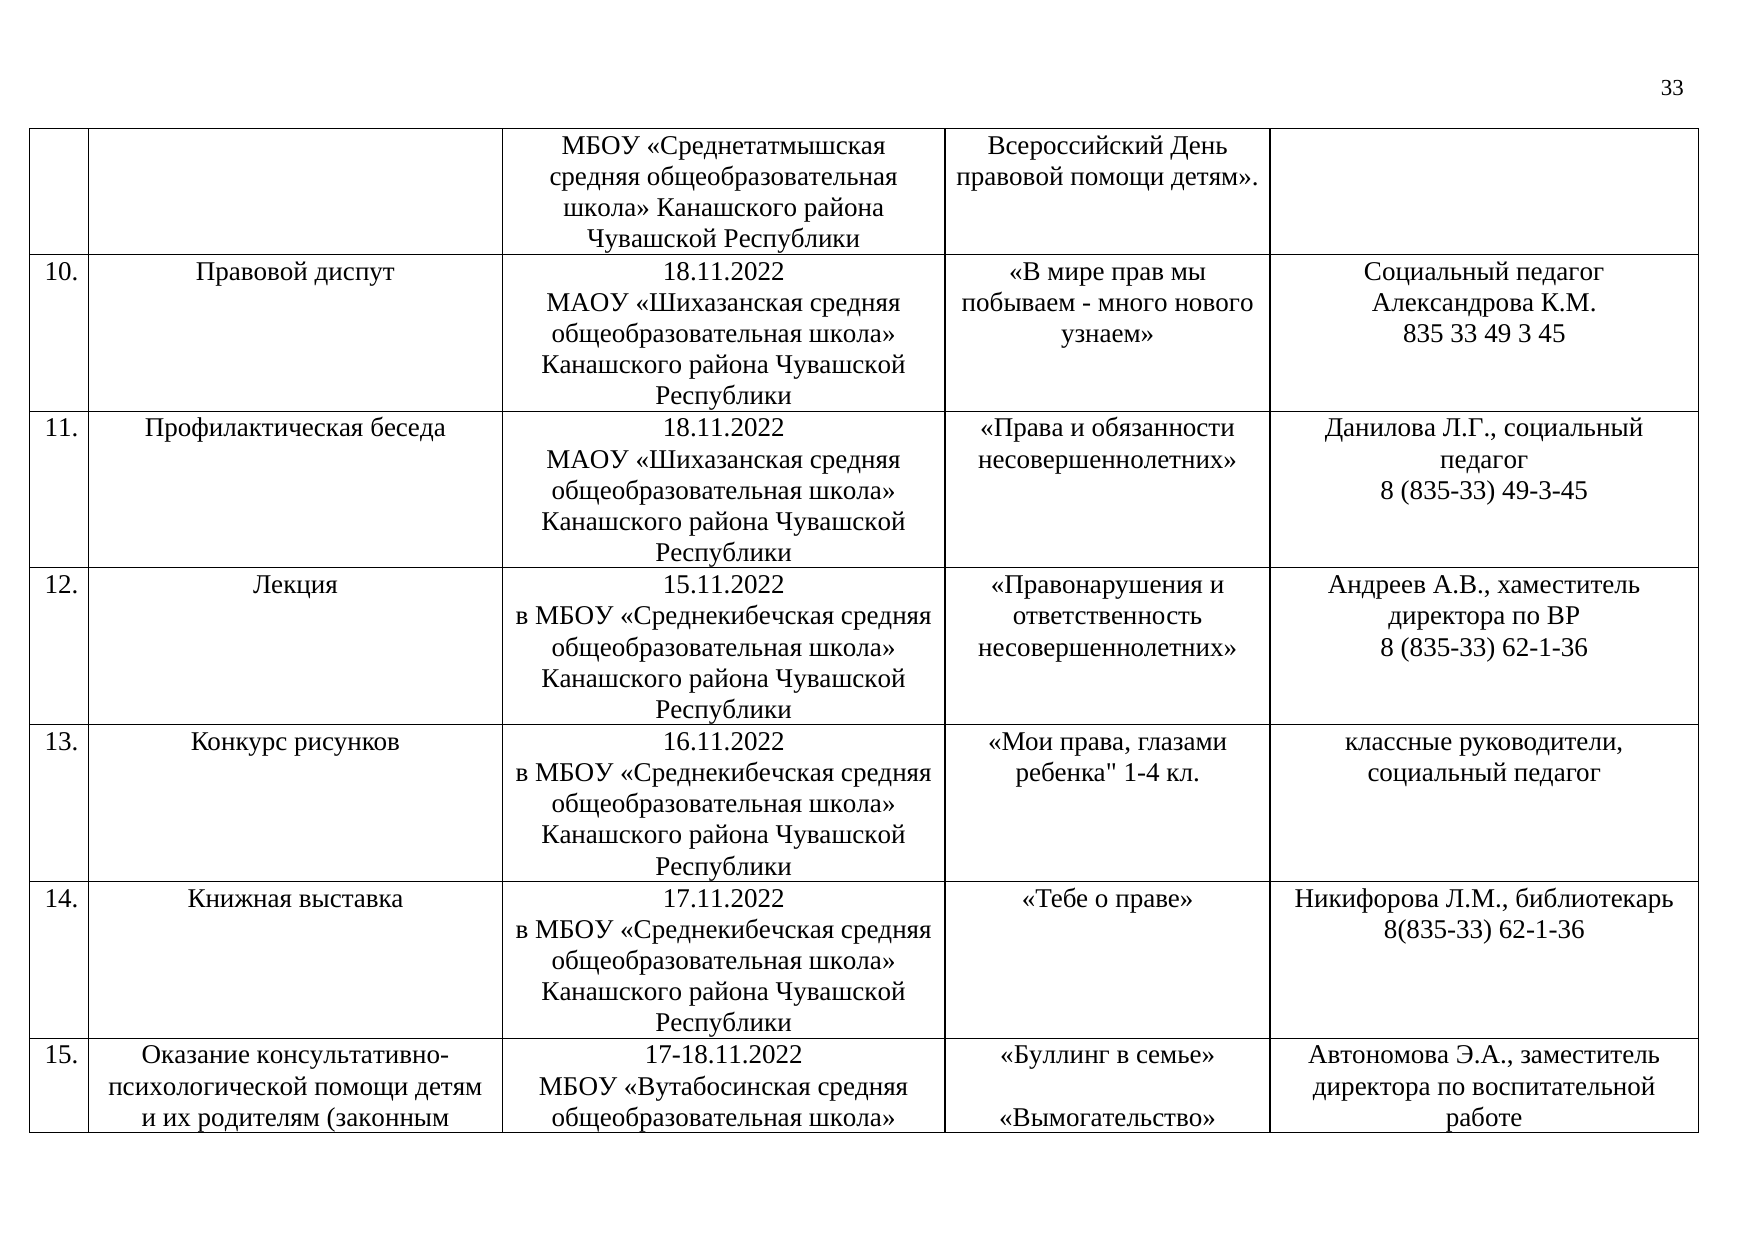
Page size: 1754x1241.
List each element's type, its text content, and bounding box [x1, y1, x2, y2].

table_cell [946, 129, 1269, 254]
table_cell 15.11.2022 в МБОУ «Среднекибечская средняя общеобразовательная школа» Канашского района Чувашской Республики [503, 568, 944, 724]
table_cell «Тебе о праве» [946, 882, 1269, 1038]
table_cell [30, 255, 88, 411]
table_cell [30, 725, 88, 881]
table_cell Андреев А.В., хаместитель директора по ВР 8 (835-33) 62-1-36 [1271, 568, 1698, 724]
table_cell Никифорова Л.М., библиотекарь 8(835-33) 62-1-36 [1271, 882, 1698, 1038]
table_cell 17.11.2022 в МБОУ «Среднекибечская средняя общеобразовательная школа» Канашского района Чувашской Республики [503, 882, 944, 1038]
table_cell [30, 568, 88, 724]
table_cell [503, 1039, 944, 1132]
table_cell 16.11.2022 в МБОУ «Среднекибечская средняя общеобразовательная школа» Канашского района Чувашской Республики [503, 725, 944, 881]
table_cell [503, 129, 944, 254]
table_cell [946, 1039, 1269, 1132]
table_cell «В мире прав мы побываем - много нового узнаем» [946, 255, 1269, 411]
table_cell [1271, 1039, 1698, 1132]
table_cell [30, 412, 88, 567]
table_cell классные руководители, социальный педагог [1271, 725, 1698, 881]
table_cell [89, 129, 502, 254]
table_cell Социальный педагог Александрова К.М. 835 33 49 3 45 [1271, 255, 1698, 411]
table_cell «Правонарушения и ответственность несовершеннолетних» [946, 568, 1269, 724]
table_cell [1271, 129, 1698, 254]
table_cell [30, 1039, 88, 1132]
table_cell 18.11.2022 МАОУ «Шихазанская средняя общеобразовательная школа» Канашского района Чувашской Республики [503, 412, 944, 567]
table_cell Данилова Л.Г., социальный педагог 8 (835-33) 49-3-45 [1271, 412, 1698, 567]
table_cell Конкурс рисунков [89, 725, 502, 881]
table_cell [30, 129, 88, 254]
table_cell Книжная выставка [89, 882, 502, 1038]
table_cell Лекция [89, 568, 502, 724]
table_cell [89, 1039, 502, 1132]
table_cell [30, 882, 88, 1038]
table_cell Профилактическая беседа [89, 412, 502, 567]
table_cell Правовой диспут [89, 255, 502, 411]
table_cell «Права и обязанности несовершеннолетних» [946, 412, 1269, 567]
table_cell «Мои права, глазами ребенка" 1-4 кл. [946, 725, 1269, 881]
table_cell 18.11.2022 МАОУ «Шихазанская средняя общеобразовательная школа» Канашского района Чувашской Республики [503, 255, 944, 411]
